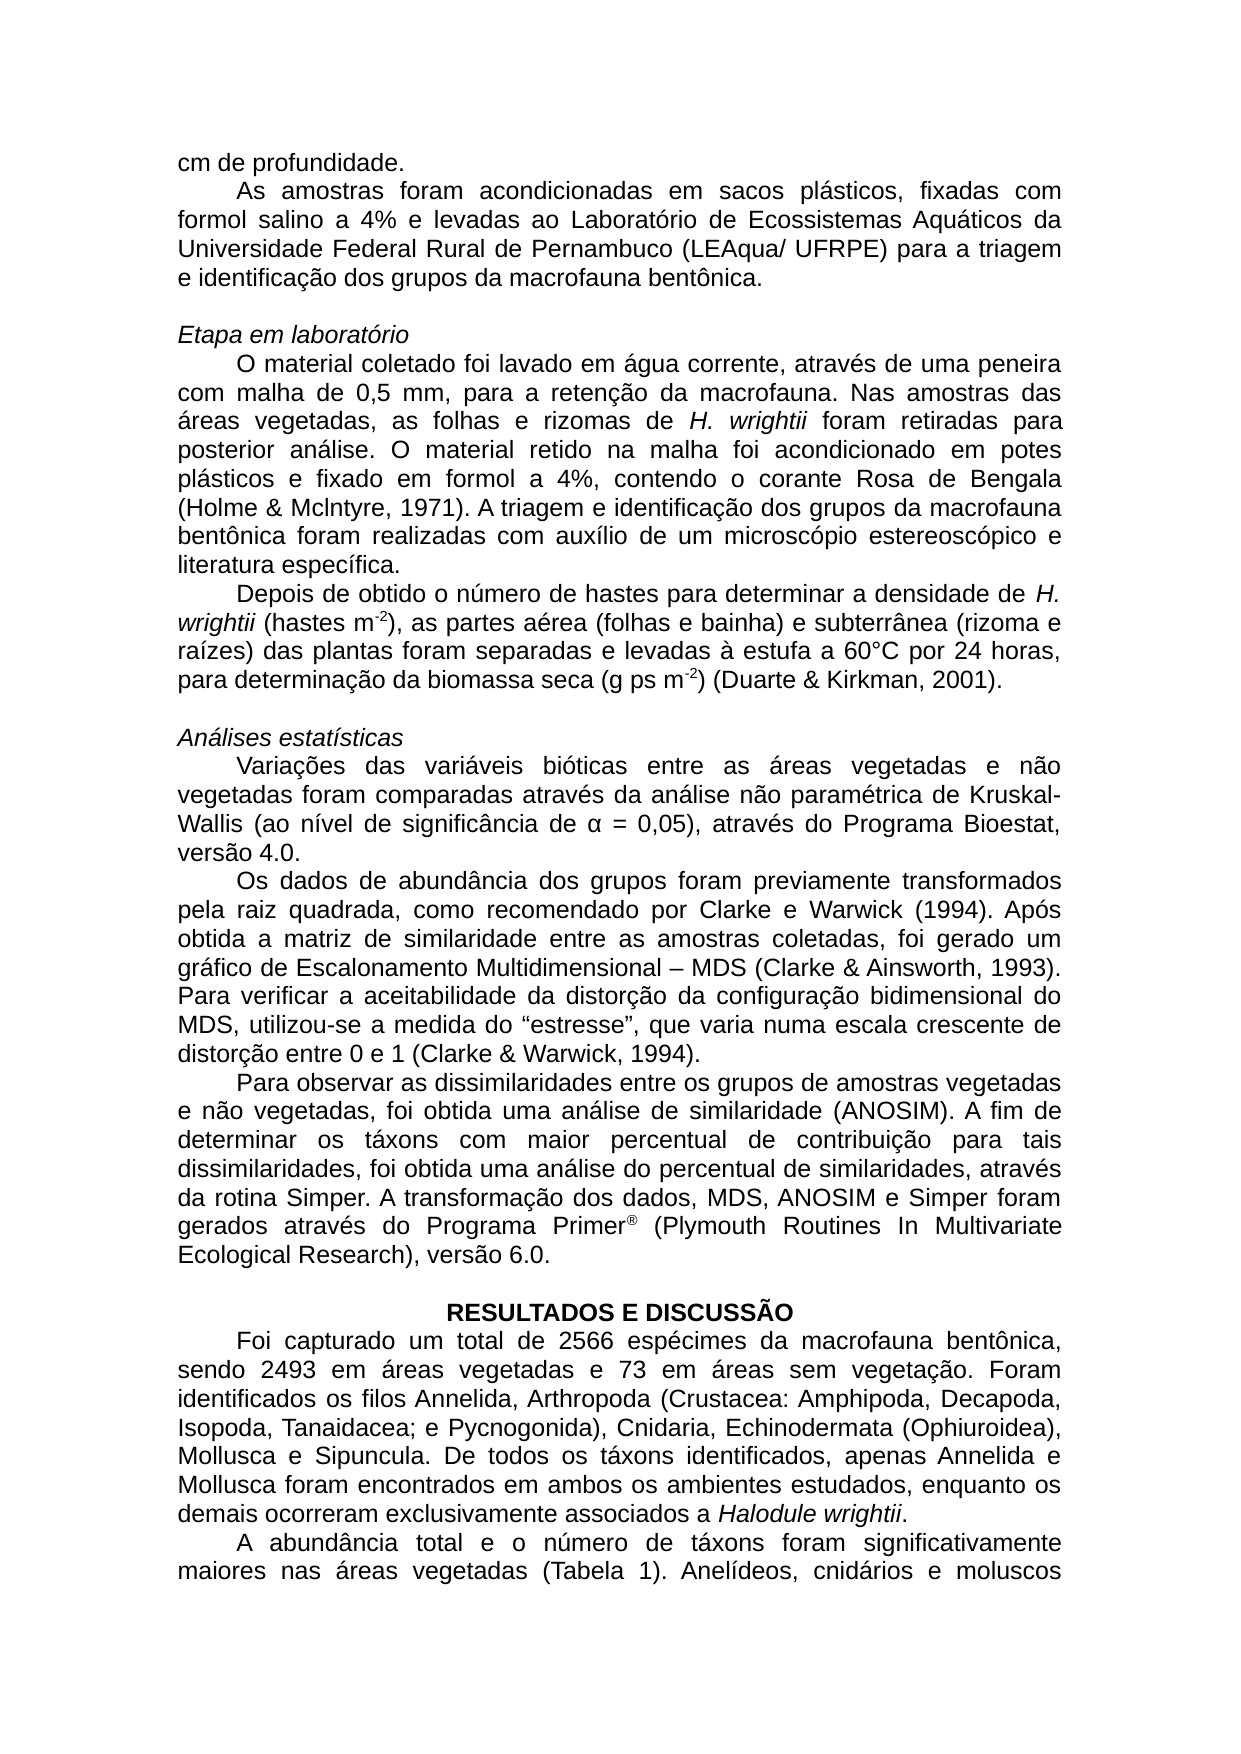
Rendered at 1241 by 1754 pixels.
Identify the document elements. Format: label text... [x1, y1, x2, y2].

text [177, 148, 1063, 176]
text Depois de obtido o número de hastes para determinar a densidade de H. wrightii (hastes m-2), as partes aérea (folhas e bainha) e subterrânea (rizoma e raízes) das plantas foram separadas e levadas à estufa a 60°C por 24 horas, para determinação da biomassa seca (g ps m-2) (Duarte & Kirkman, 2001). [177, 579, 1063, 694]
text Os dados de abundância dos grupos foram previamente transformados pela raiz quadrada, como recomendado por Clarke e Warwick (1994). Após obtida a matriz de similaridade entre as amostras coletadas, foi gerado um gráfico de Escalonamento Multidimensional – MDS (Clarke & Ainsworth, 1993). Para verificar a aceitabilidade da distorção da configuração bidimensional do MDS, utilizou-se a medida do “estresse”, que varia numa escala crescente de distorção entre 0 e 1 (Clarke & Warwick, 1994). [177, 866, 1063, 1068]
text Etapa em laboratório [177, 320, 1063, 349]
text RESULTADOS E DISCUSSÃO [177, 1298, 1063, 1326]
text Para observar as dissimilaridades entre os grupos de amostras vegetadas e não vegetadas, foi obtida uma análise de similaridade (ANOSIM). A fim de determinar os táxons com maior percentual de contribuição para tais dissimilaridades, foi obtida uma análise do percentual de similaridades, através da rotina Simper. A transformação dos dados, MDS, ANOSIM e Simper foram gerados através do Programa Primer® (Plymouth Routines In Multivariate Ecological Research), versão 6.0. [177, 1068, 1063, 1269]
text Análises estatísticas [177, 723, 1063, 751]
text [177, 1528, 1063, 1585]
text Foi capturado um total de 2566 espécimes da macrofauna bentônica, sendo 2493 em áreas vegetadas e 73 em áreas sem vegetação. Foram identificados os filos Annelida, Arthropoda (Crustacea: Amphipoda, Decapoda, Isopoda, Tanaidacea; e Pycnogonida), Cnidaria, Echinodermata (Ophiuroidea), Mollusca e Sipuncula. De todos os táxons identificados, apenas Annelida e Mollusca foram encontrados em ambos os ambientes estudados, enquanto os demais ocorreram exclusivamente associados a Halodule wrightii. [177, 1326, 1063, 1528]
text As amostras foram acondicionadas em sacos plásticos, fixadas com formol salino a 4% e levadas ao Laboratório de Ecossistemas Aquáticos da Universidade Federal Rural de Pernambuco (LEAqua/ UFRPE) para a triagem e identificação dos grupos da macrofauna bentônica. [177, 176, 1063, 291]
text Variações das variáveis bióticas entre as áreas vegetadas e não vegetadas foram comparadas através da análise não paramétrica de Kruskal-Wallis (ao nível de significância de α = 0,05), através do Programa Bioestat, versão 4.0. [177, 751, 1063, 866]
text O material coletado foi lavado em água corrente, através de uma peneira com malha de 0,5 mm, para a retenção da macrofauna. Nas amostras das áreas vegetadas, as folhas e rizomas de H. wrightii foram retiradas para posterior análise. O material retido na malha foi acondicionado em potes plásticos e fixado em formol a 4%, contendo o corante Rosa de Bengala (Holme & Mclntyre, 1971). A triagem e identificação dos grupos da macrofauna bentônica foram realizadas com auxílio de um microscópio estereoscópico e literatura específica. [177, 349, 1063, 579]
